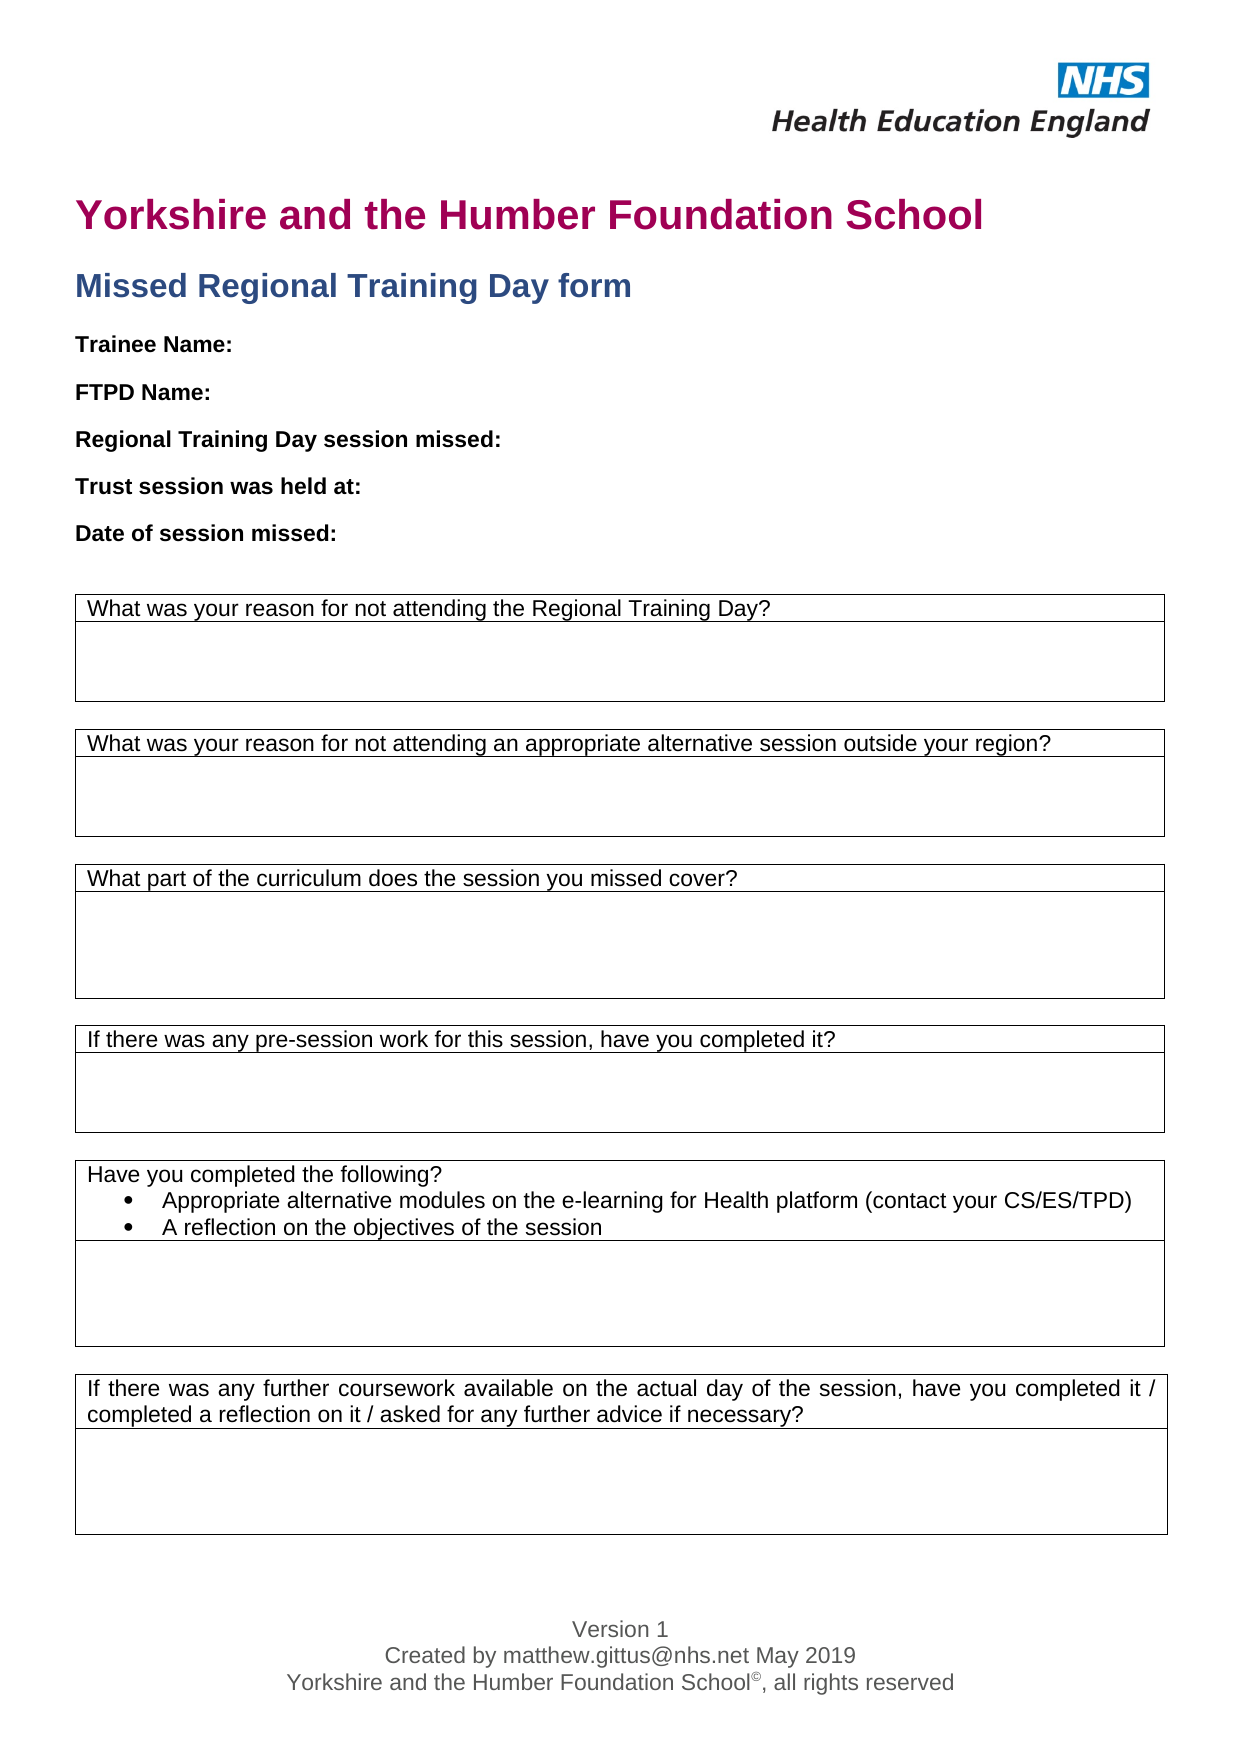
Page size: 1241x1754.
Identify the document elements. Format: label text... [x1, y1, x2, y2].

table_header What part of the curriculum does the session you missed cover? [76, 865, 1164, 891]
table_header If there was any further coursework available on the actual day of the session, have you completed it / completed a reflection on it / asked for any further advice if necessary? [76, 1375, 1167, 1427]
text Regional Training Day session missed: [75, 426, 1165, 452]
table_header Have you completed the following? Appropriate alternative modules on the e-learning for Health platform (contact your CS/ES/TPD) A reflection on the objectives of the session [76, 1161, 1164, 1240]
table_cell [76, 757, 1164, 836]
table_cell [76, 892, 1164, 997]
table_cell [76, 1241, 1164, 1346]
table_header If there was any pre-session work for this session, have you completed it? [76, 1026, 1164, 1052]
table_cell [76, 1053, 1164, 1132]
text Missed Regional Training Day form [75, 266, 1165, 305]
table_cell [76, 1429, 1167, 1534]
table_header What was your reason for not attending the Regional Training Day? [76, 595, 1164, 621]
text Date of session missed: [75, 520, 1165, 547]
table_header What was your reason for not attending an appropriate alternative session outside your region? [76, 730, 1164, 756]
table_cell [76, 622, 1164, 701]
picture [138, 49, 1197, 143]
text Yorkshire and the Humber Foundation School [75, 135, 1165, 238]
text Trust session was held at: [75, 473, 1165, 499]
text Trainee Name: [75, 331, 1165, 358]
text FTPD Name: [75, 379, 1165, 405]
